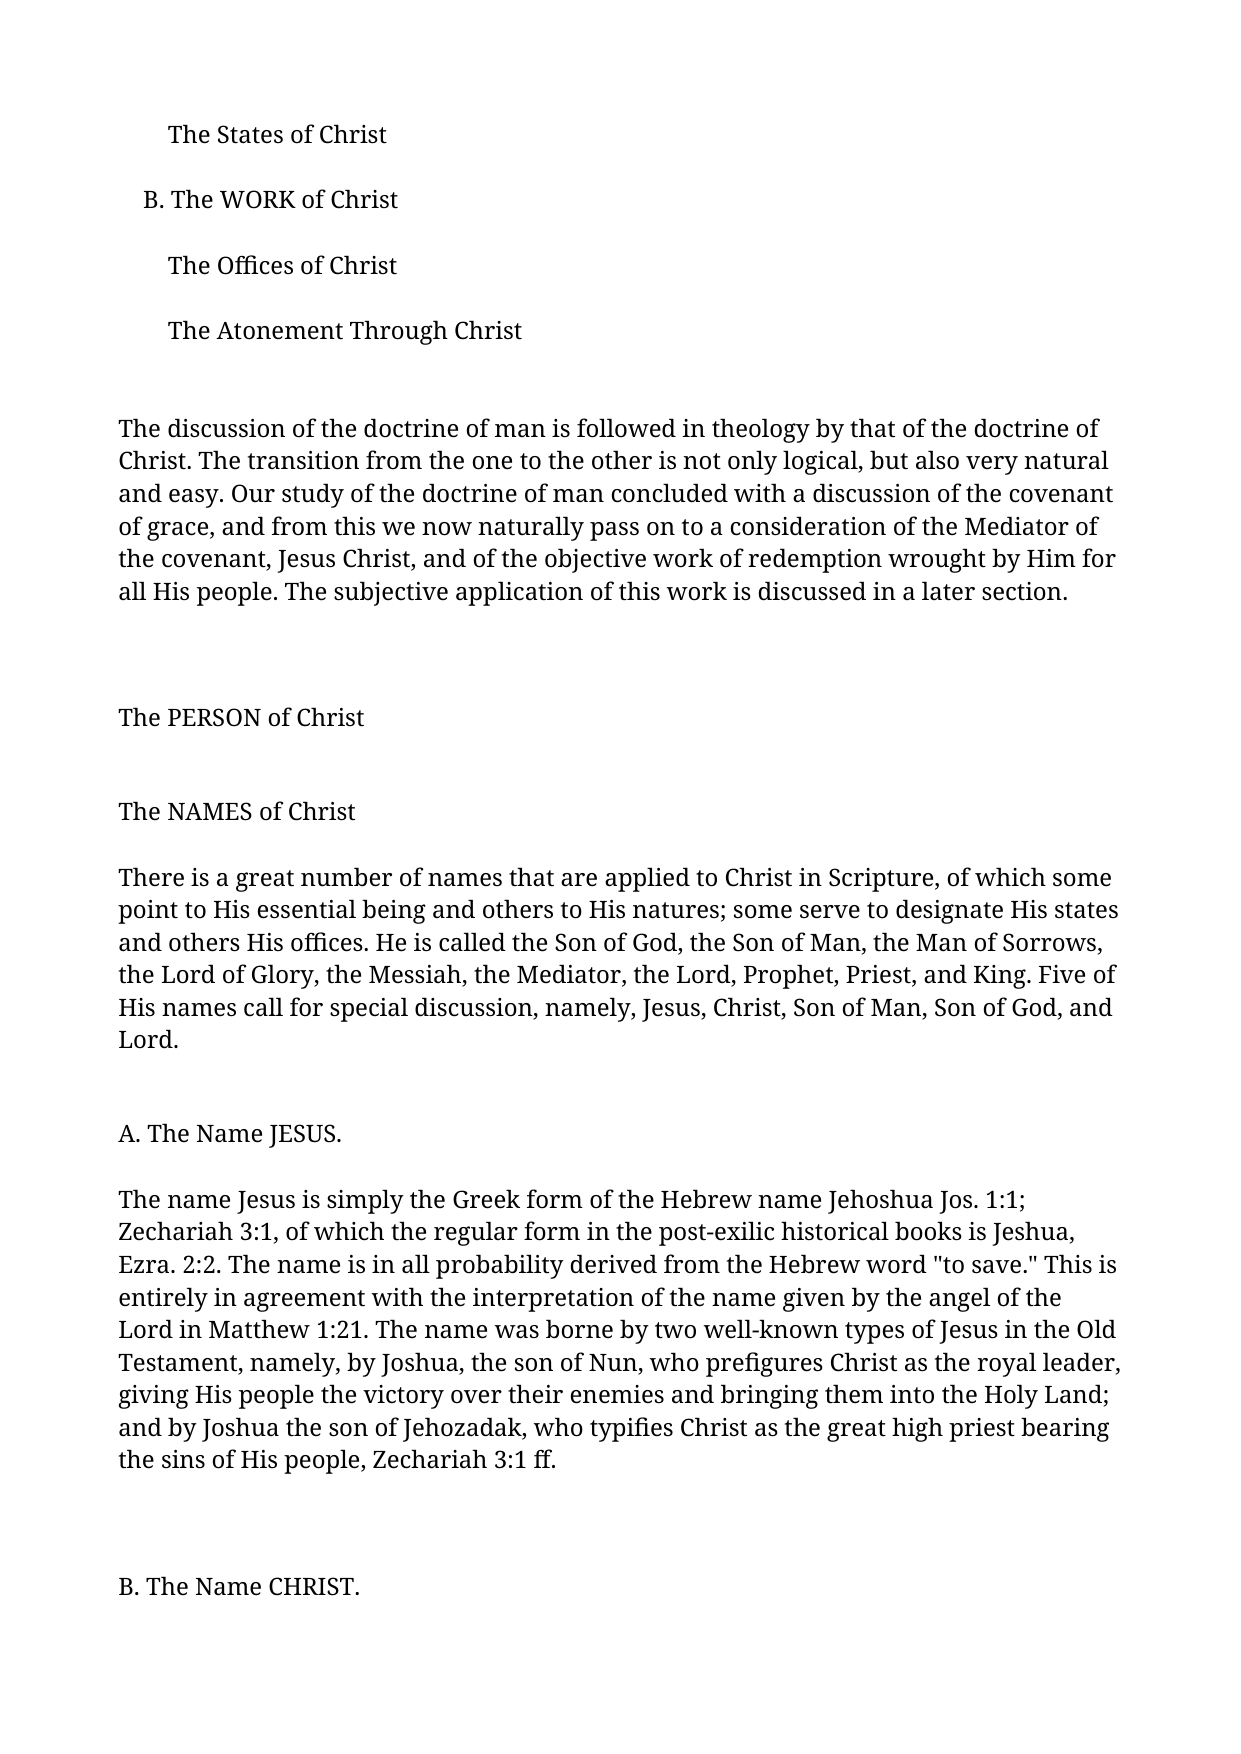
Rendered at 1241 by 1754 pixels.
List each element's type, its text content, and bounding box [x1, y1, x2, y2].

text The name Jesus is simply the Greek form of the Hebrew name Jehoshua Jos. 1:1; Zechariah 3:1, of which the regular form in the post-exilic historical books is Jeshua, Ezra. 2:2. The name is in all probability derived from the Hebrew word "to save." This is entirely in agreement with the interpretation of the name given by the angel of the Lord in Matthew 1:21. The name was borne by two well-known types of Jesus in the Old Testament, namely, by Joshua, the son of Nun, who prefigures Christ as the royal leader, giving His people the victory over their enemies and bringing them into the Holy Land; and by Joshua the son of Jehozadak, who typifies Christ as the great high priest bearing the sins of His people, Zechariah 3:1 ff. [118, 1182, 1122, 1476]
text The NAMES of Christ [118, 795, 1122, 828]
text There is a great number of names that are applied to Christ in Scripture, of which some point to His essential being and others to His natures; some serve to designate His states and others His offices. He is called the Son of God, the Son of Man, the Man of Sorrows, the Lord of Glory, the Messiah, the Mediator, the Lord, Prophet, Priest, and King. Five of His names call for special discussion, namely, Jesus, Christ, Son of Man, Son of God, and Lord. [118, 860, 1122, 1056]
text B. The WORK of Christ [118, 183, 1122, 216]
text The Atonement Through Christ [118, 314, 1122, 346]
text The discussion of the doctrine of man is followed in theology by that of the doctrine of Christ. The transition from the one to the other is not only logical, but also very natural and easy. Our study of the doctrine of man concluded with a discussion of the covenant of grace, and from this we now naturally pass on to a consideration of the Mediator of the covenant, Jesus Christ, and of the objective work of redemption wrought by Him for all His people. The subjective application of this work is discussed in a later section. [118, 412, 1122, 607]
text The States of Christ [118, 118, 1122, 151]
text The PERSON of Christ [118, 701, 1122, 734]
text A. The Name JESUS. [118, 1117, 1122, 1150]
text B. The Name CHRIST. [118, 1570, 1122, 1602]
text The Offices of Christ [118, 248, 1122, 281]
